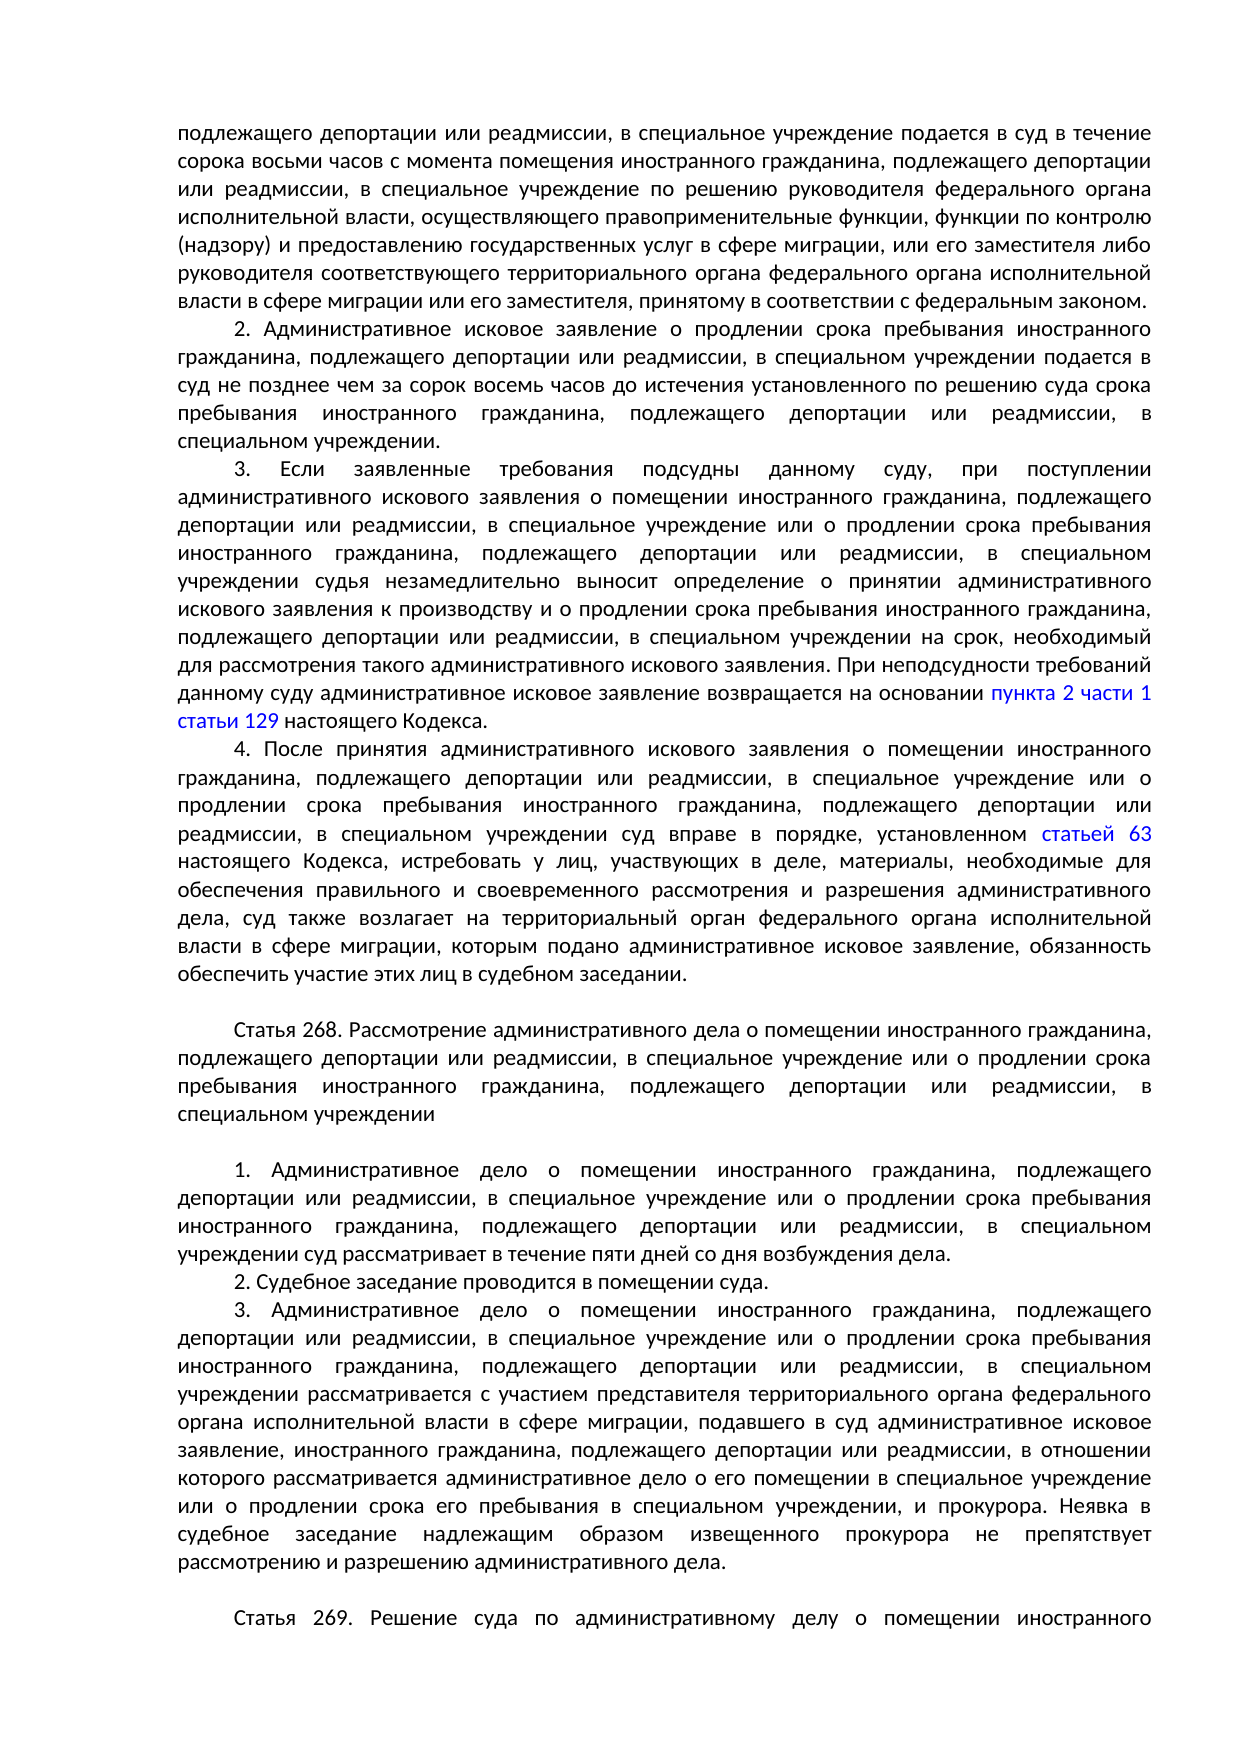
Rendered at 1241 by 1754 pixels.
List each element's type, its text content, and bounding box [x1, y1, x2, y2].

text Статья 268. Рассмотрение административного дела о помещении иностранного гражданина, подлежащего депортации или реадмиссии, в специальное учреждение или о продлении срока пребывания иностранного гражданина, подлежащего депортации или реадмиссии, в специальном учреждении [177, 1015, 1152, 1127]
text 2. Административное исковое заявление о продлении срока пребывания иностранного гражданина, подлежащего депортации или реадмиссии, в специальном учреждении подается в суд не позднее чем за сорок восемь часов до истечения установленного по решению суда срока пребывания иностранного гражданина, подлежащего депортации или реадмиссии, в специальном учреждении. [177, 314, 1152, 454]
text 2. Судебное заседание проводится в помещении суда. [177, 1267, 1152, 1295]
text 4. После принятия административного искового заявления о помещении иностранного гражданина, подлежащего депортации или реадмиссии, в специальное учреждение или о продлении срока пребывания иностранного гражданина, подлежащего депортации или реадмиссии, в специальном учреждении суд вправе в порядке, установленном статьей 63 настоящего Кодекса, истребовать у лиц, участвующих в деле, материалы, необходимые для обеспечения правильного и своевременного рассмотрения и разрешения административного дела, суд также возлагает на территориальный орган федерального органа исполнительной власти в сфере миграции, которым подано административное исковое заявление, обязанность обеспечить участие этих лиц в судебном заседании. [177, 734, 1152, 987]
text 1. Административное дело о помещении иностранного гражданина, подлежащего депортации или реадмиссии, в специальное учреждение или о продлении срока пребывания иностранного гражданина, подлежащего депортации или реадмиссии, в специальном учреждении суд рассматривает в течение пяти дней со дня возбуждения дела. [177, 1155, 1152, 1267]
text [177, 118, 1152, 314]
text 3. Административное дело о помещении иностранного гражданина, подлежащего депортации или реадмиссии, в специальное учреждение или о продлении срока пребывания иностранного гражданина, подлежащего депортации или реадмиссии, в специальном учреждении рассматривается с участием представителя территориального органа федерального органа исполнительной власти в сфере миграции, подавшего в суд административное исковое заявление, иностранного гражданина, подлежащего депортации или реадмиссии, в отношении которого рассматривается административное дело о его помещении в специальное учреждение или о продлении срока его пребывания в специальном учреждении, и прокурора. Неявка в судебное заседание надлежащим образом извещенного прокурора не препятствует рассмотрению и разрешению административного дела. [177, 1295, 1152, 1575]
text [177, 1603, 1152, 1631]
text 3. Если заявленные требования подсудны данному суду, при поступлении административного искового заявления о помещении иностранного гражданина, подлежащего депортации или реадмиссии, в специальное учреждение или о продлении срока пребывания иностранного гражданина, подлежащего депортации или реадмиссии, в специальном учреждении судья незамедлительно выносит определение о принятии административного искового заявления к производству и о продлении срока пребывания иностранного гражданина, подлежащего депортации или реадмиссии, в специальном учреждении на срок, необходимый для рассмотрения такого административного искового заявления. При неподсудности требований данному суду административное исковое заявление возвращается на основании пункта 2 части 1 статьи 129 настоящего Кодекса. [177, 454, 1152, 734]
